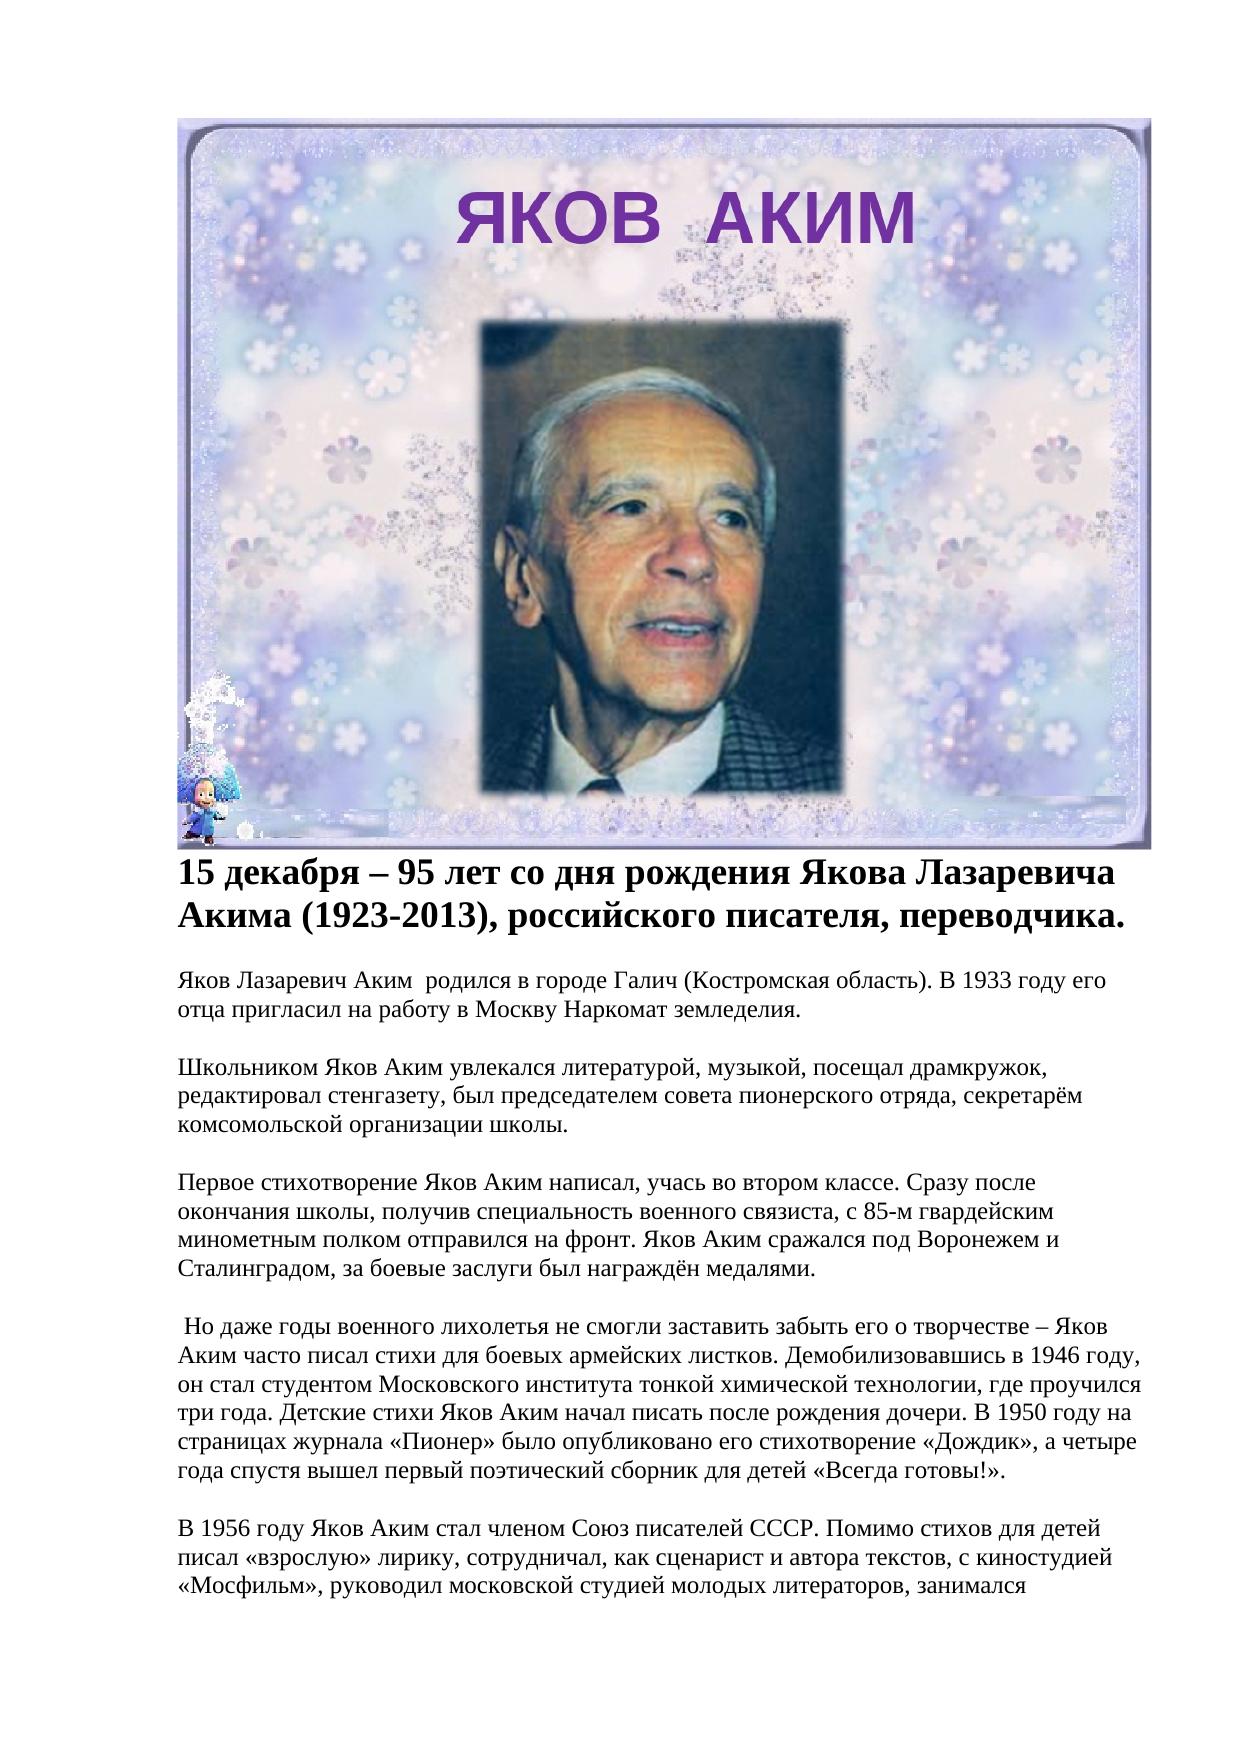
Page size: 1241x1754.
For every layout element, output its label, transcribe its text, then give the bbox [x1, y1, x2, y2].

picture [177, 118, 1152, 850]
text Яков Лазаревич Аким родился в городе Галич (Костромская область). В 1933 году его отца пригласил на работу в Москву Наркомат земледелия. [177, 965, 1152, 1022]
text 15 декабря – 95 лет со дня рождения Якова Лазаревича Акима (1923-2013), российского писателя, переводчика. [177, 850, 1152, 936]
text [177, 1513, 1152, 1599]
text Первое стихотворение Яков Аким написал, учась во втором классе. Сразу после окончания школы, получив специальность военного связиста, с 85-м гвардейским минометным полком отправился на фронт. Яков Аким сражался под Воронежем и Сталинградом, за боевые заслуги был награждён медалями. [177, 1167, 1152, 1282]
text Школьником Яков Аким увлекался литературой, музыкой, посещал драмкружок, редактировал стенгазету, был председателем совета пионерского отряда, секретарём комсомольской организации школы. [177, 1052, 1152, 1138]
text Но даже годы военного лихолетья не смогли заставить забыть его о творчестве – Яков Аким часто писал стихи для боевых армейских листков. Демобилизовавшись в 1946 году, он стал студентом Московского института тонкой химической технологии, где проучился три года. Детские стихи Яков Аким начал писать после рождения дочери. В 1950 году на страницах журнала «Пионер» было опубликовано его стихотворение «Дождик», а четыре года спустя вышел первый поэтический сборник для детей «Всегда готовы!». [177, 1311, 1152, 1484]
